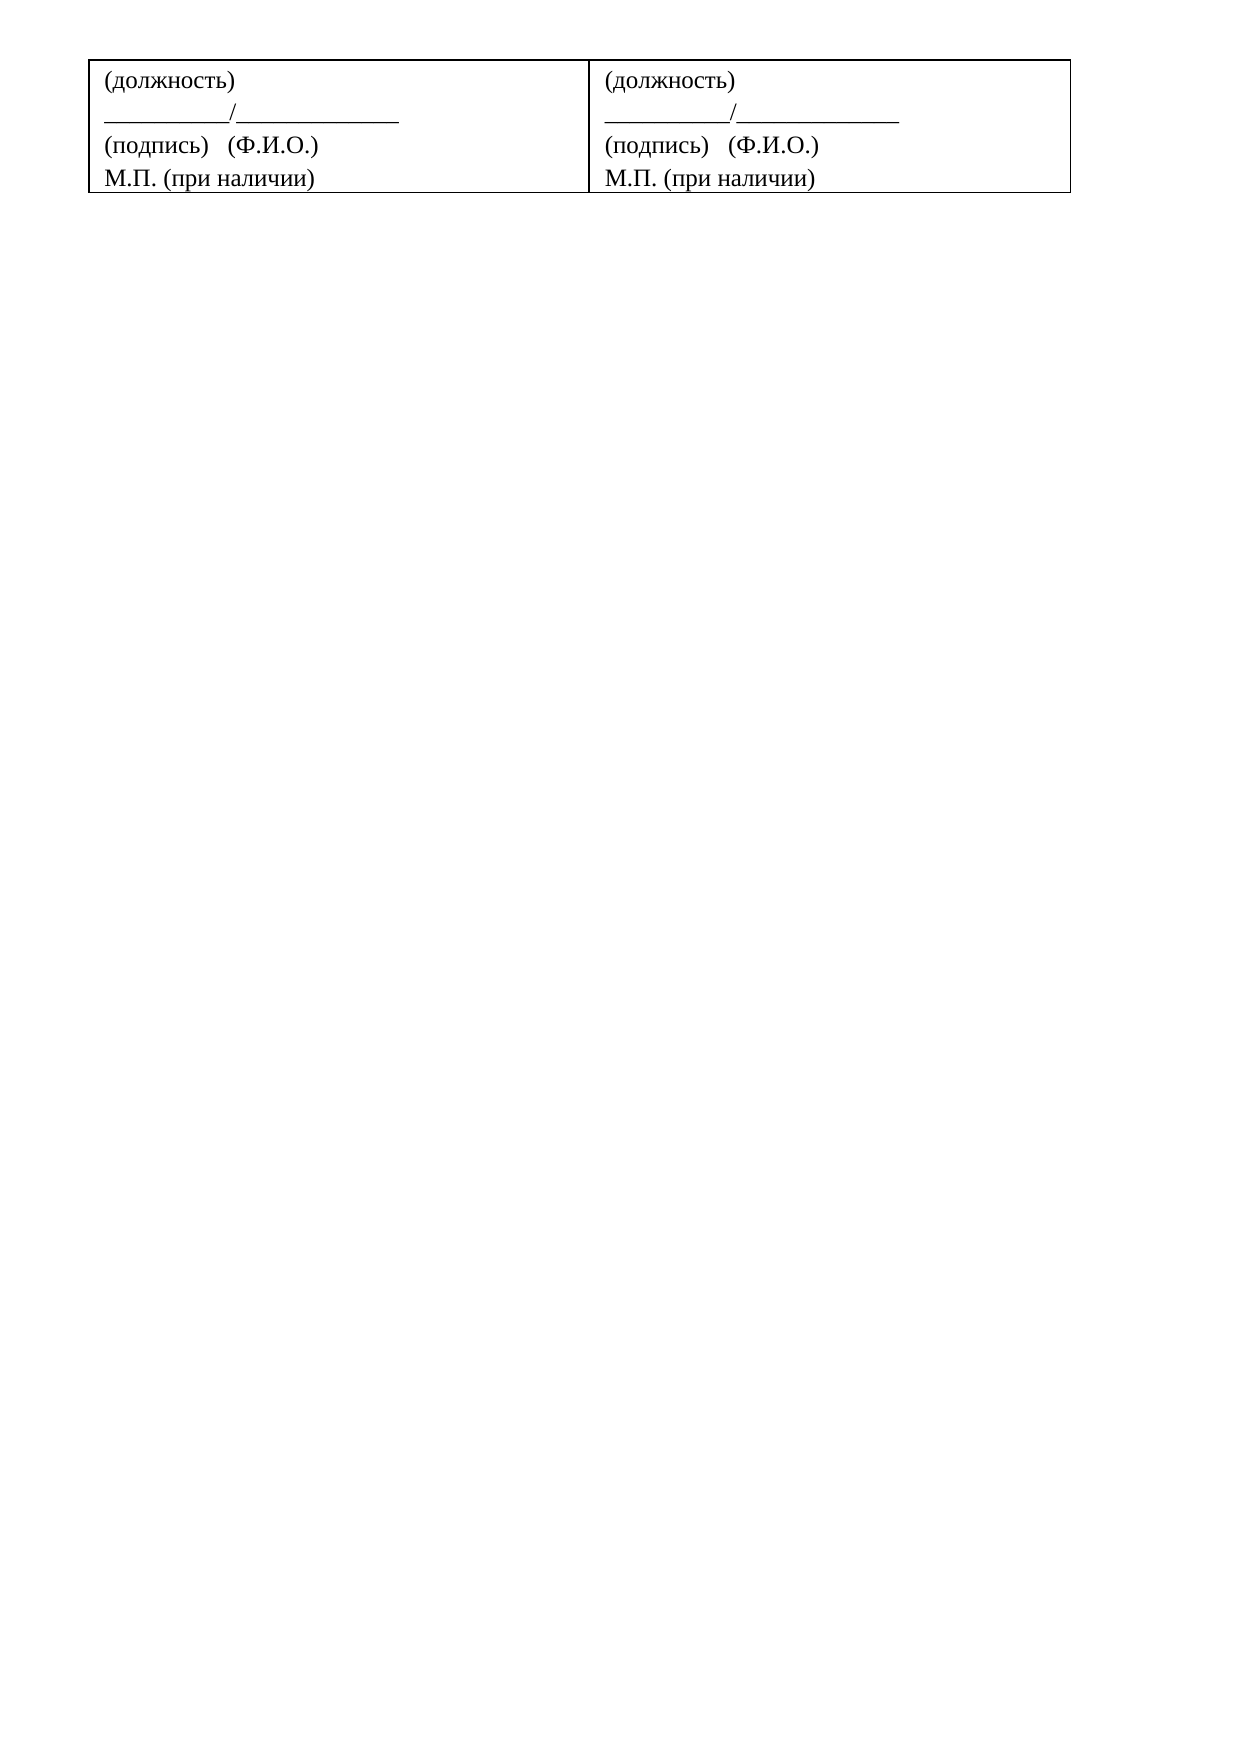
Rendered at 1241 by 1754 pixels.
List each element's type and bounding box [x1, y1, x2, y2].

table_cell [590, 61, 1070, 192]
table_cell [90, 61, 588, 192]
